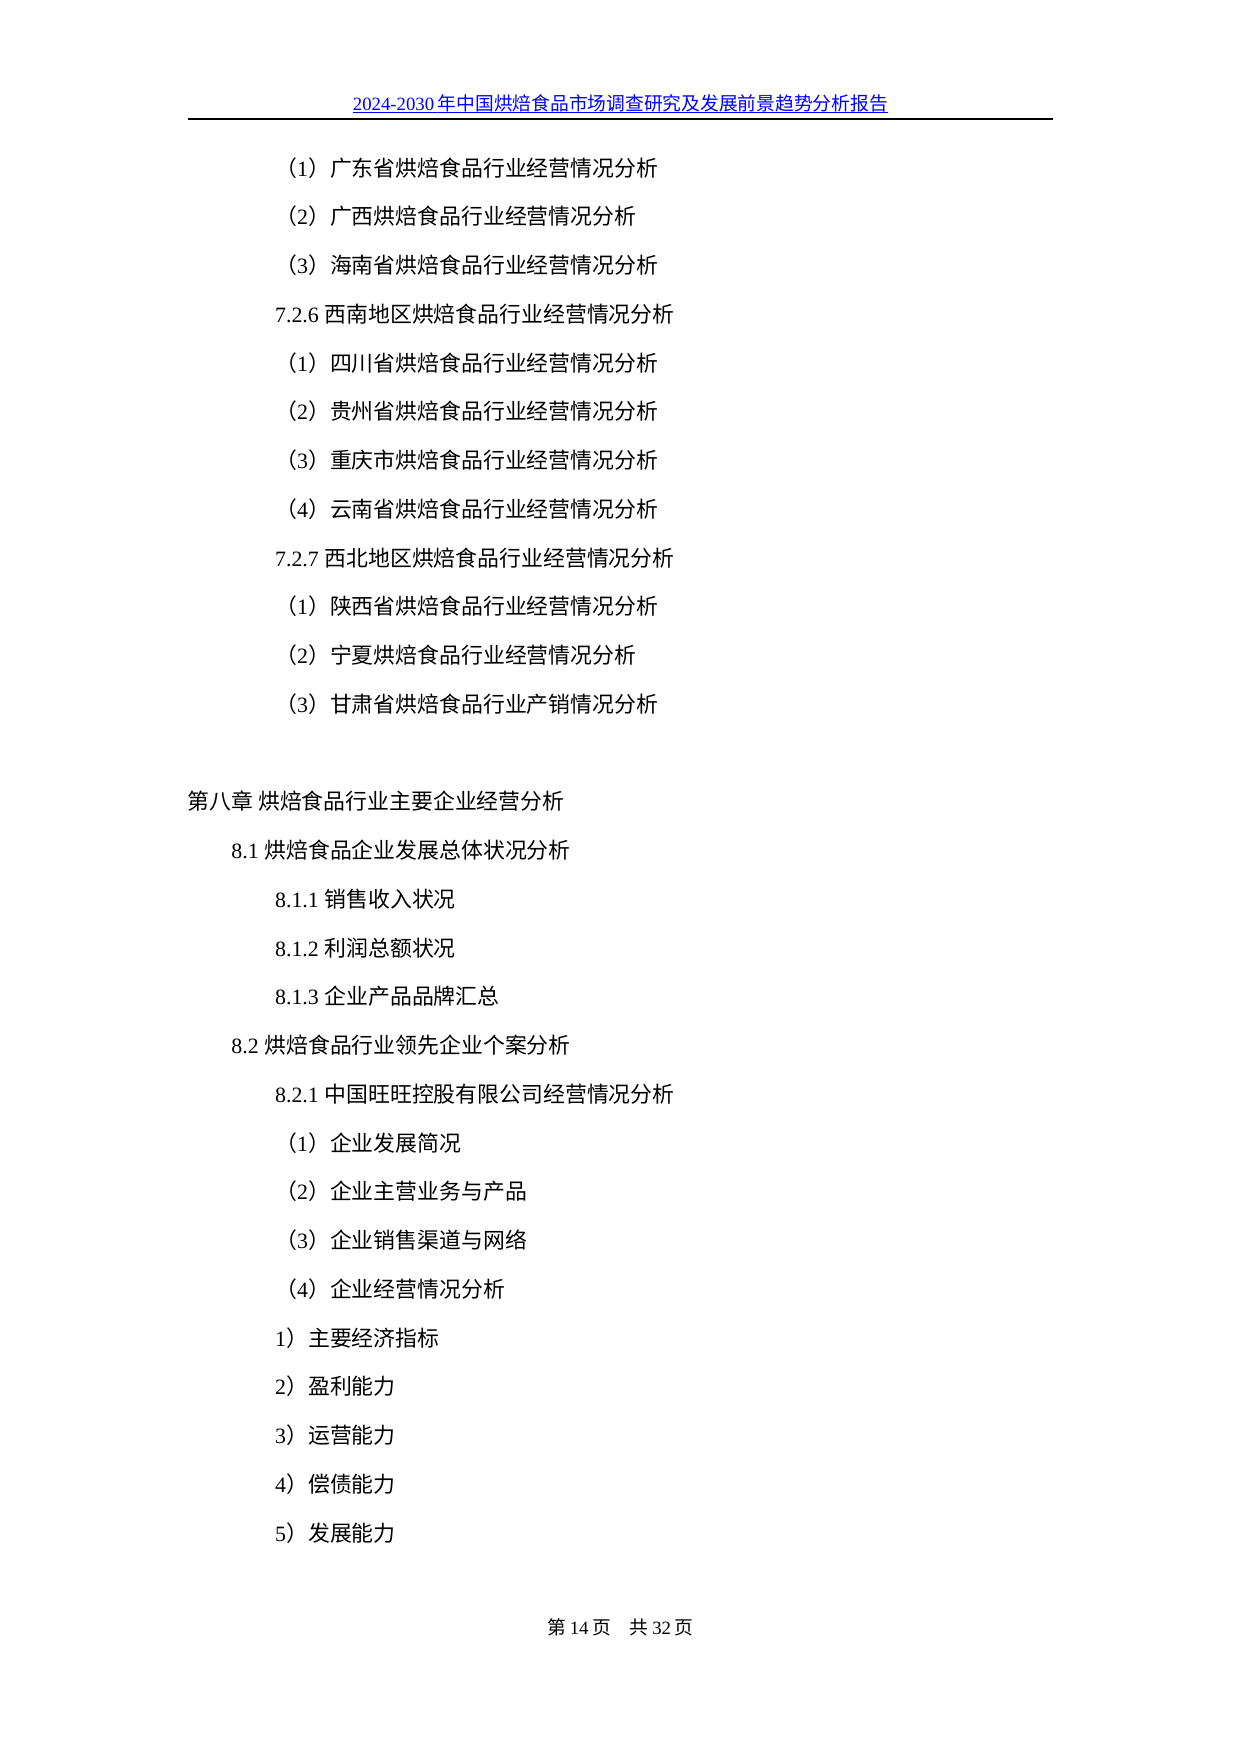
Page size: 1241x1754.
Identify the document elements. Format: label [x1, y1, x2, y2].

text [187, 150, 1053, 1548]
